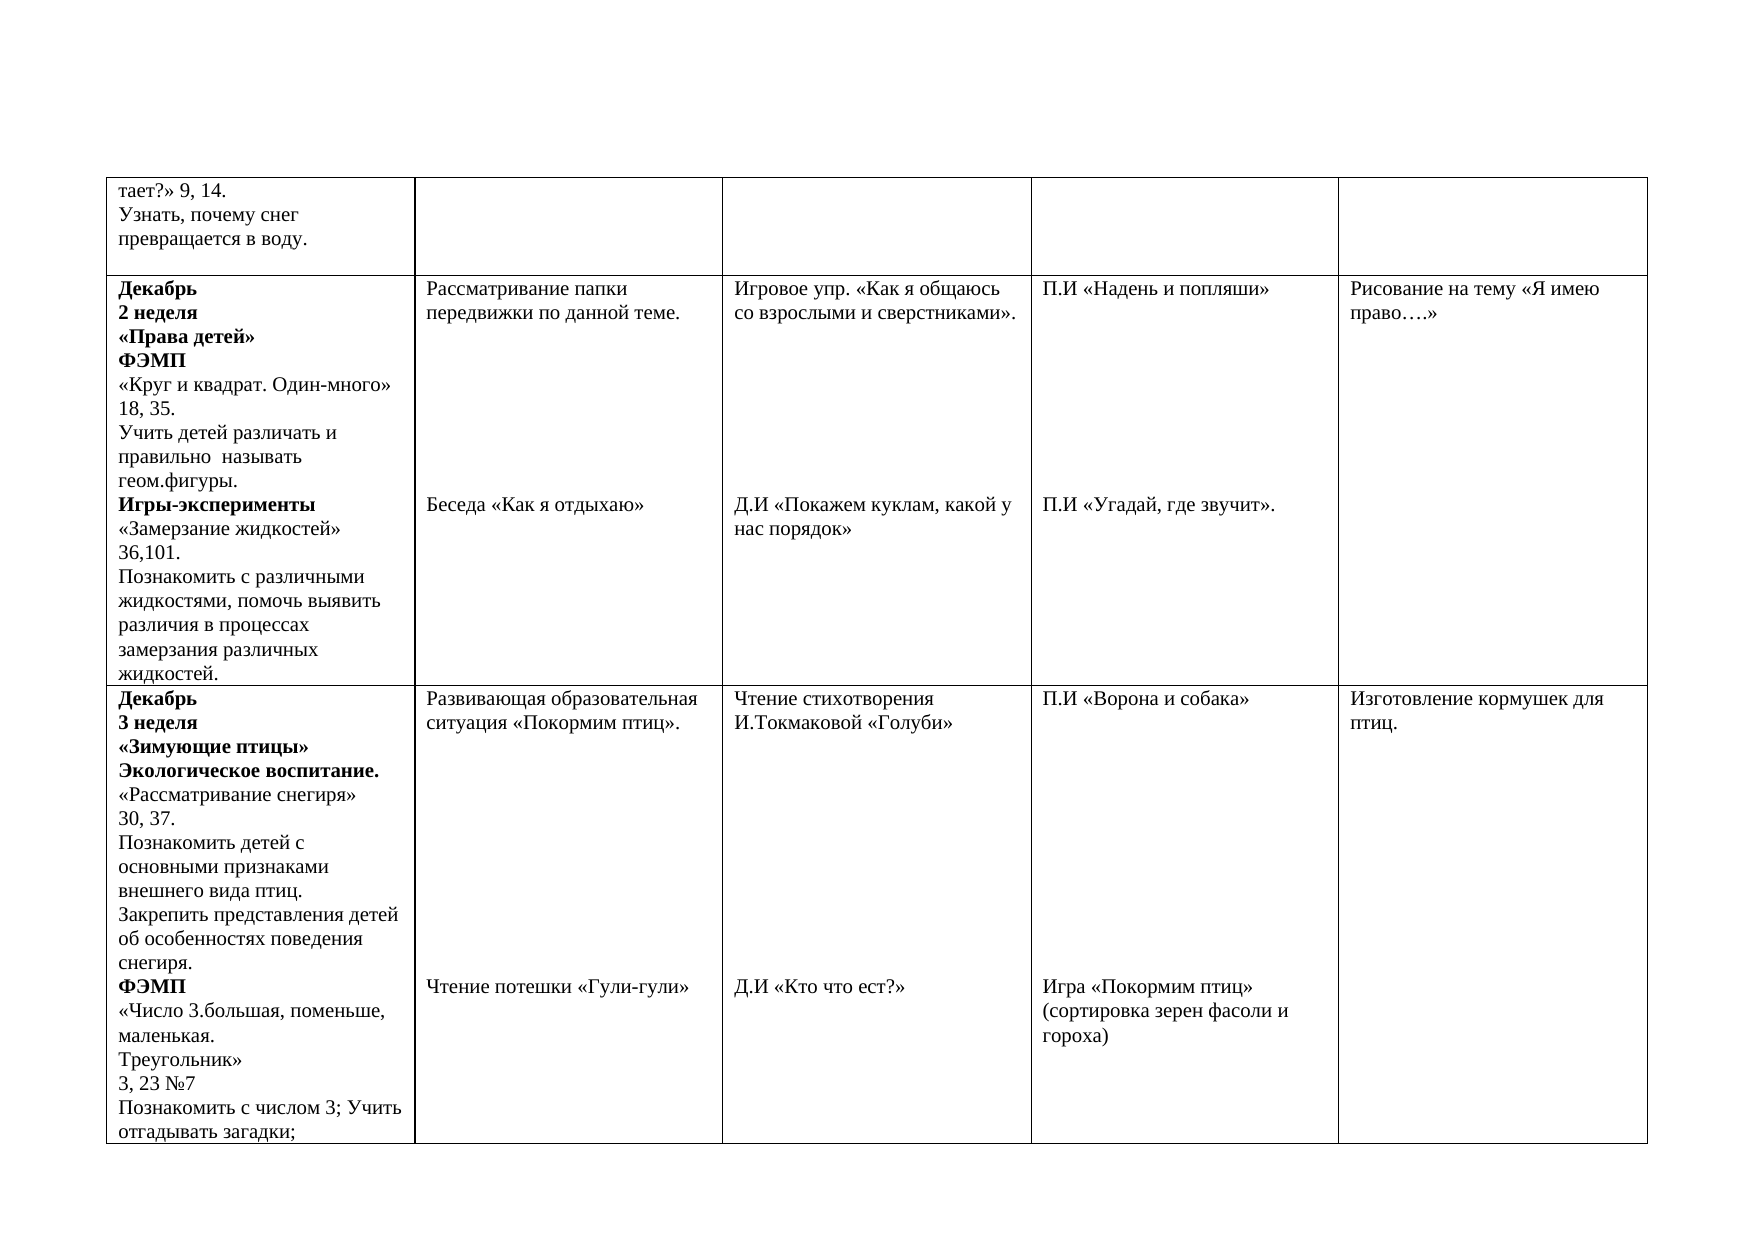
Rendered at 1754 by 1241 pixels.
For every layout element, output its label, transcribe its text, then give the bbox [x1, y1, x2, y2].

table_cell Рисование на тему «Я имею право….» [1339, 276, 1647, 684]
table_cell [723, 178, 1031, 274]
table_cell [1339, 178, 1647, 274]
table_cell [107, 178, 414, 274]
table_cell Игровое упр. «Как я общаюсь со взрослыми и сверстниками». Д.И «Покажем куклам, какой у нас порядок» [723, 276, 1031, 684]
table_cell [416, 686, 722, 1143]
table_cell Декабрь 2 неделя «Права детей» ФЭМП «Круг и квадрат. Один-много» 18, 35. Учить детей различать и правильно называть геом.фигуры. Игры-эксперименты «Замерзание жидкостей» 36,101. Познакомить с различными жидкостями, помочь выявить различия в процессах замерзания различных жидкостей. [107, 276, 414, 684]
table_cell П.И «Надень и попляши» П.И «Угадай, где звучит». [1032, 276, 1338, 684]
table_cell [416, 178, 722, 274]
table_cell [1032, 178, 1338, 274]
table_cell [1339, 686, 1647, 1143]
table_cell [723, 686, 1031, 1143]
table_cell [1032, 686, 1338, 1143]
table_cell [107, 686, 414, 1143]
table_cell Рассматривание папки передвижки по данной теме. Беседа «Как я отдыхаю» [416, 276, 722, 684]
